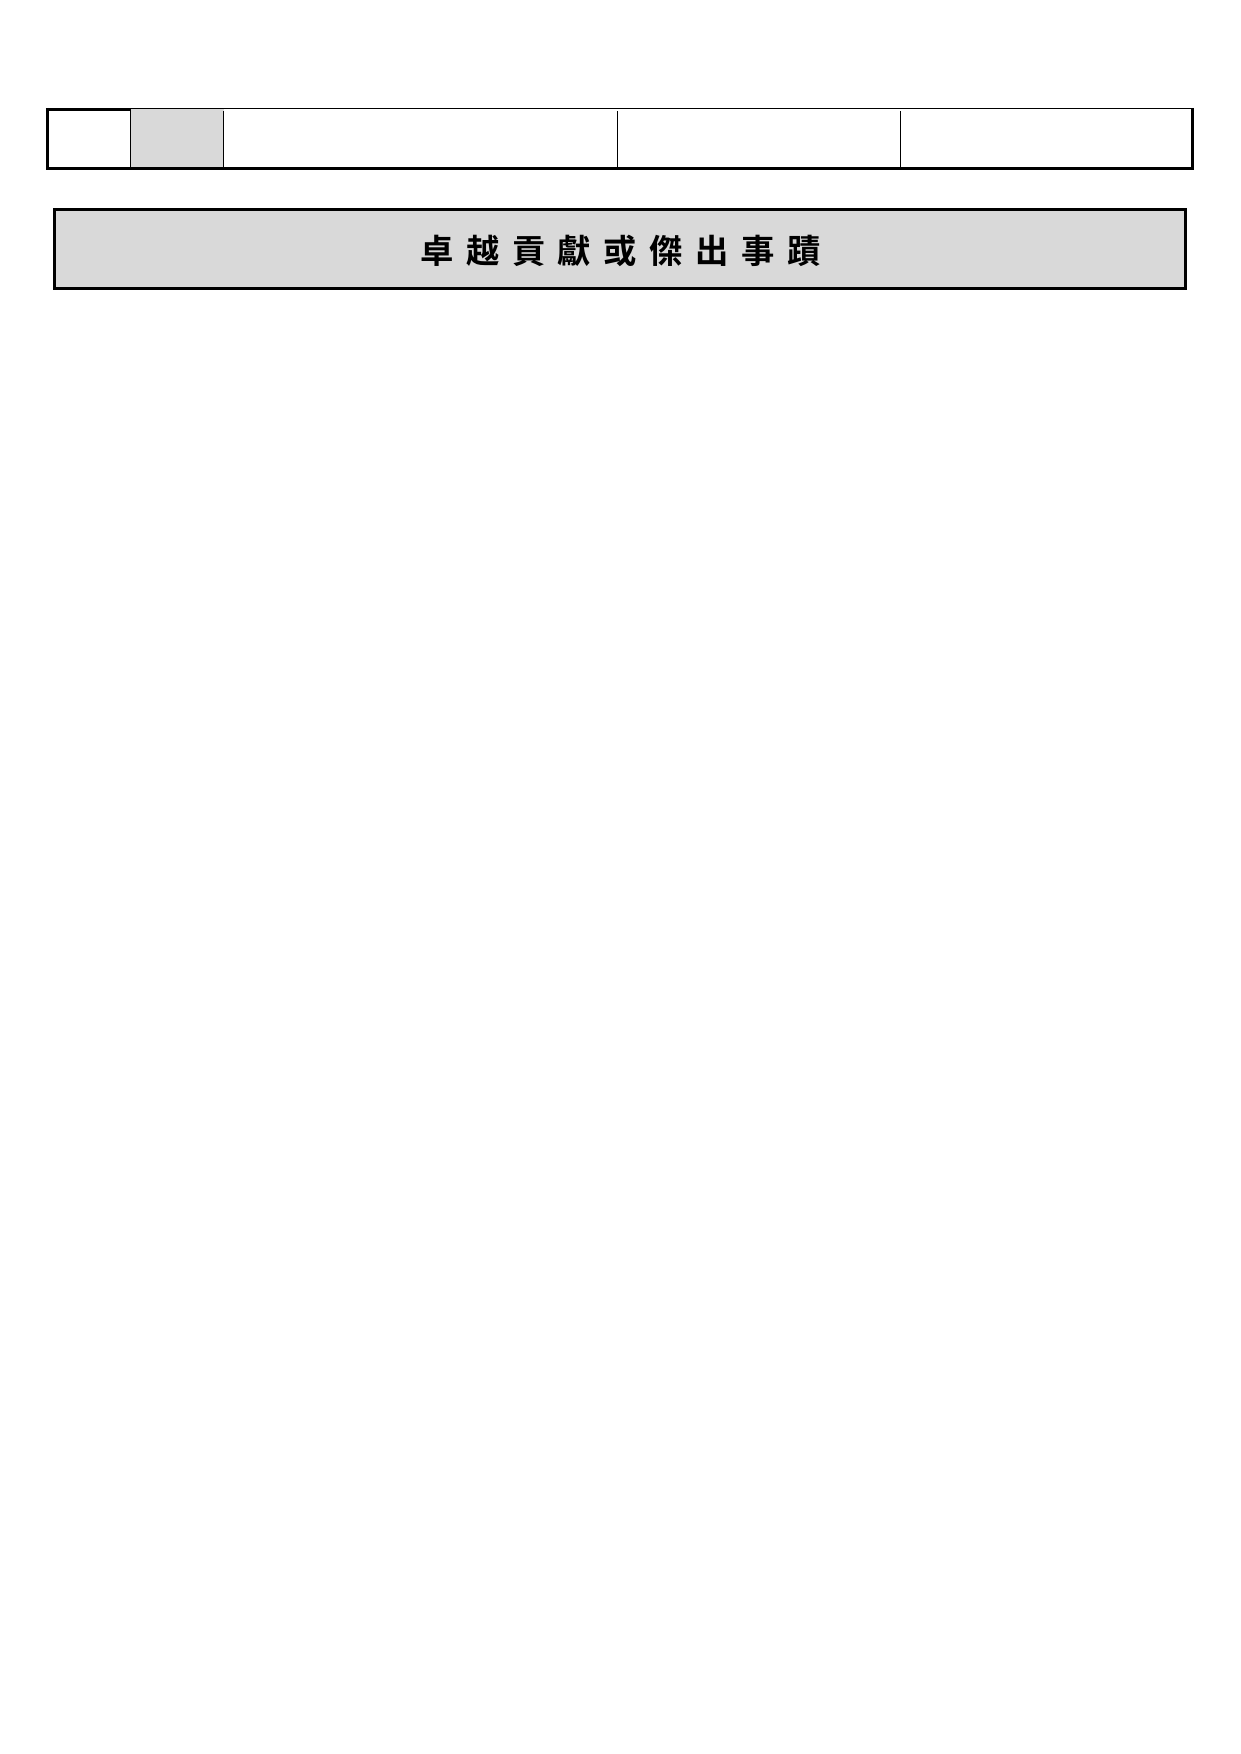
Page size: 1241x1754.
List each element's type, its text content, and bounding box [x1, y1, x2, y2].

table_header 卓越貢獻或傑出事蹟 [56, 211, 1184, 287]
table_cell [618, 109, 901, 167]
table_cell [224, 109, 618, 167]
table_cell [901, 109, 1191, 167]
